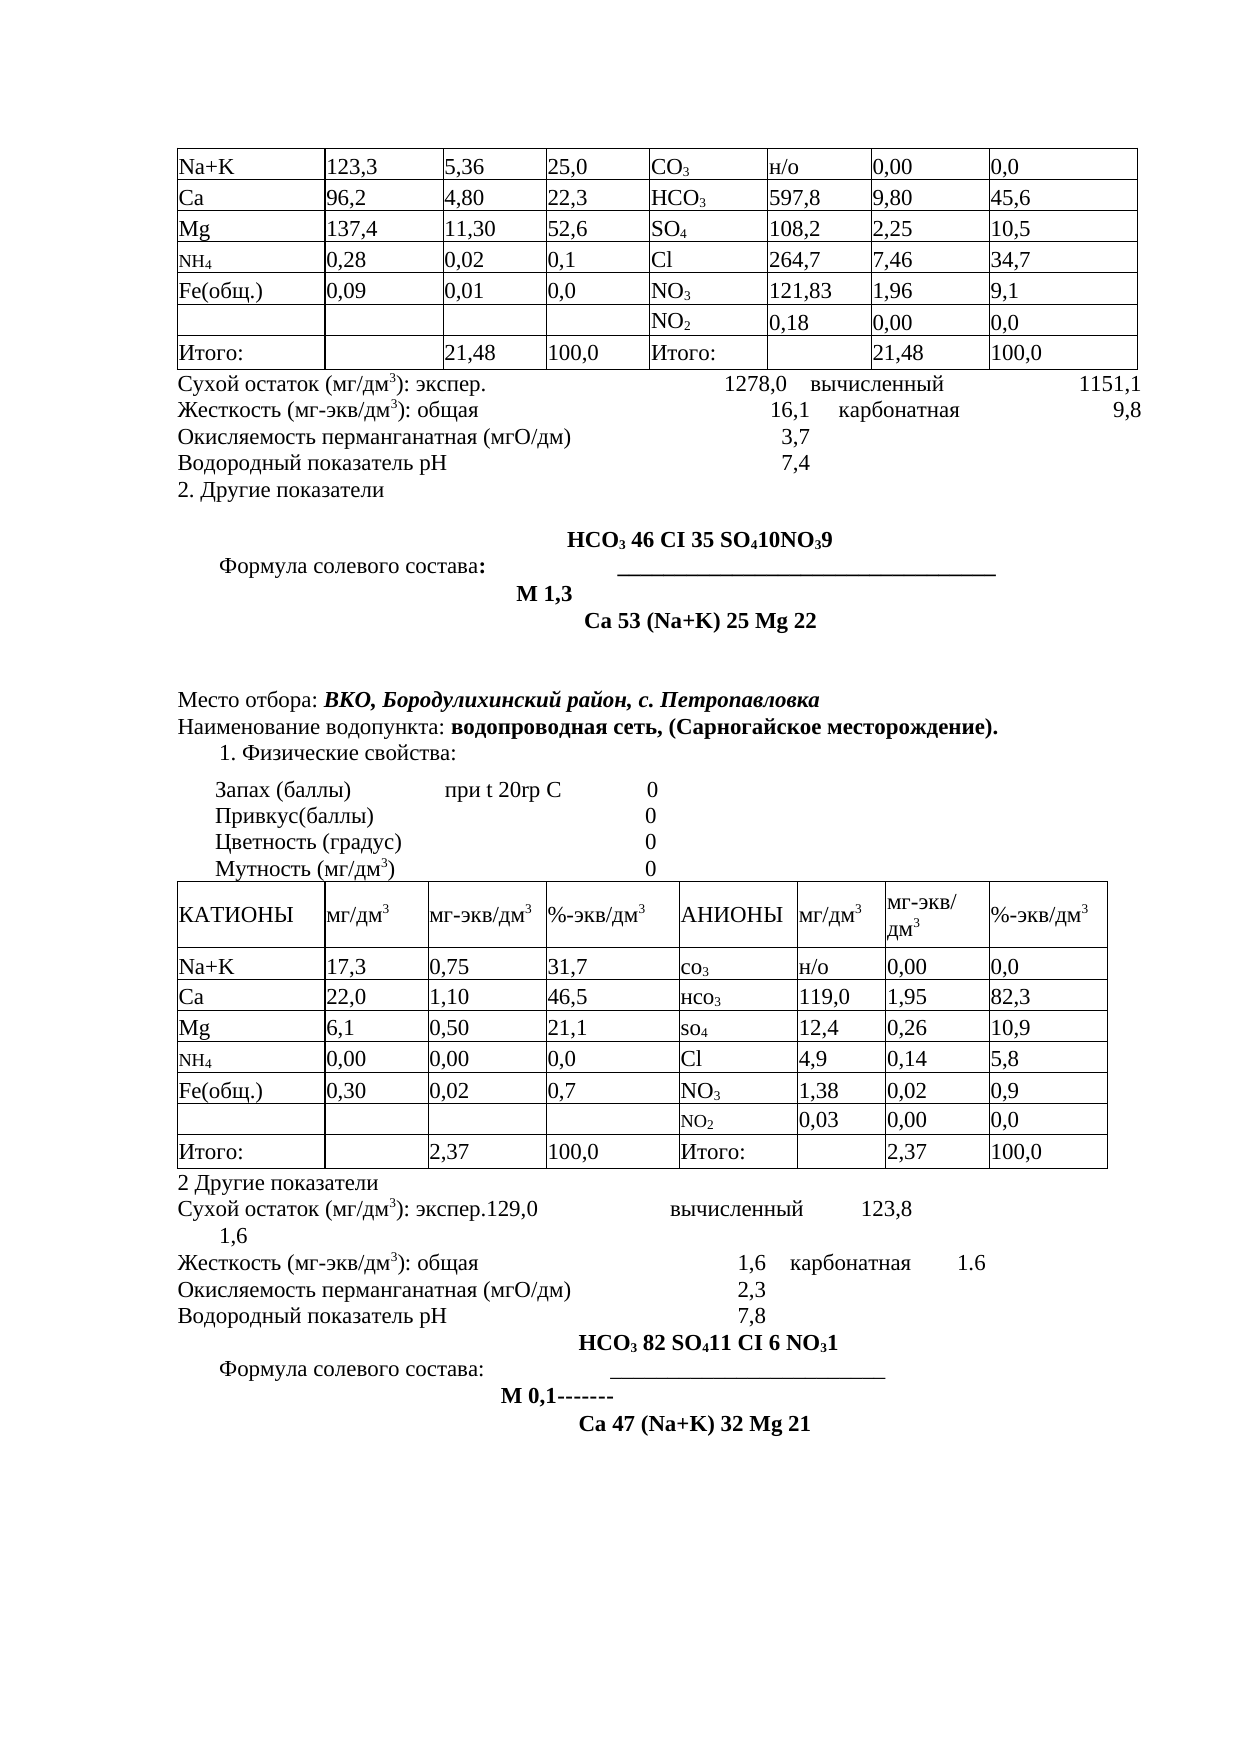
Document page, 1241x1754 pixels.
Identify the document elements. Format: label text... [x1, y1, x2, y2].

table_cell Na+K [178, 149, 324, 179]
table_cell 96,2 [326, 180, 443, 210]
table_cell 100,0 [547, 336, 649, 369]
table_cell 0,1 [547, 242, 649, 272]
text Привкус(баллы) 0 [177, 802, 1122, 828]
table_cell 0,14 [886, 1042, 989, 1072]
table_cell 0,00 [886, 948, 989, 979]
table_cell 100,0 [990, 1135, 1107, 1168]
text Окисляемость перманганатная (мгО/дм) 3,7 [177, 423, 1122, 449]
table_cell 100,0 [547, 1135, 679, 1168]
table_cell 0,7 [547, 1073, 679, 1103]
text Цветность (градус) 0 [177, 828, 1122, 855]
text 2 Другие показатели [177, 1169, 1122, 1196]
table_cell 0,0 [990, 948, 1107, 979]
table_cell 123,3 [326, 149, 443, 179]
table_cell SO4 [650, 211, 767, 241]
text НСО3 46 CI 35 SO410NO39 [177, 526, 1122, 552]
table_cell Cl [650, 242, 767, 272]
table_cell Итого: [650, 336, 767, 369]
table_cell 2,37 [886, 1135, 989, 1168]
table_cell [798, 1135, 885, 1168]
table_cell Са [178, 980, 324, 1009]
table_cell н/о [768, 149, 871, 179]
table_cell so4 [680, 1011, 797, 1041]
text Формула солевого состава: _________________________________ [177, 552, 1122, 579]
table_cell 17,3 [326, 948, 428, 979]
table_cell 1,10 [429, 980, 546, 1009]
table_cell 4,9 [798, 1042, 885, 1072]
table_cell 52,6 [547, 211, 649, 241]
table_cell 2,25 [872, 211, 989, 241]
table_cell 1,38 [798, 1073, 885, 1103]
table_cell 264,7 [768, 242, 871, 272]
table_cell 0,75 [429, 948, 546, 979]
table_cell 6,1 [326, 1011, 428, 1041]
table_cell Итого: [178, 1135, 324, 1168]
table_cell 5,36 [444, 149, 546, 179]
table_header мг/дм3 [798, 882, 885, 947]
table_cell н/о [798, 948, 885, 979]
table_cell нсо3 [680, 980, 797, 1009]
text НСО3 82 SO411 CI 6 NO31 [177, 1328, 1122, 1355]
table_cell Fе(общ.) [178, 273, 324, 304]
text 2. Другие показатели [177, 476, 1122, 502]
table_cell 10,5 [990, 211, 1137, 241]
table_cell 21,48 [872, 336, 989, 369]
text Водородный показатель pH 7,8 [177, 1302, 1122, 1328]
table_cell 0,26 [886, 1011, 989, 1041]
table_cell 22,0 [326, 980, 428, 1009]
table_cell 0,00 [872, 305, 989, 335]
table_cell 108,2 [768, 211, 871, 241]
table_header %-экв/дм3 [547, 882, 679, 947]
table_cell 0,00 [886, 1104, 989, 1134]
table_cell Итого: [680, 1135, 797, 1168]
text 1,6 [177, 1222, 1122, 1248]
table_cell 2,37 [429, 1135, 546, 1168]
table_cell 0,18 [768, 305, 871, 335]
table_cell nh4 [178, 1042, 324, 1072]
table_cell 22,3 [547, 180, 649, 210]
table_cell [178, 1104, 324, 1134]
table_cell 7,46 [872, 242, 989, 272]
table_cell 0,00 [872, 149, 989, 179]
text Формула солевого состава: ________________________ [177, 1355, 1122, 1381]
table_cell 9,80 [872, 180, 989, 210]
table_cell 0,00 [429, 1042, 546, 1072]
table_cell [547, 1104, 679, 1134]
table_cell [547, 305, 649, 335]
table_cell 0,0 [547, 273, 649, 304]
table_cell NO3 [680, 1073, 797, 1103]
text Жесткость (мг-экв/дм3): общая 1,6 карбонатная 1.6 [177, 1249, 1122, 1276]
table_cell 0,02 [429, 1073, 546, 1103]
table_cell НСО3 [650, 180, 767, 210]
table_cell nh4 [178, 242, 324, 272]
table_header мг/дм3 [326, 882, 428, 947]
text Са 53 (Na+K) 25 Mg 22 [177, 607, 1122, 634]
table_cell 21,1 [547, 1011, 679, 1041]
table_cell Са [178, 180, 324, 210]
table_cell [768, 336, 871, 369]
table_cell 0,30 [326, 1073, 428, 1103]
text 1. Физические свойства: [177, 739, 1122, 766]
table_cell 119,0 [798, 980, 885, 1009]
table_cell NO2 [650, 305, 767, 335]
text Запах (баллы) при t 20rp C 0 [177, 776, 1122, 802]
table_header КАТИОНЫ [178, 882, 324, 947]
table_cell 45,6 [990, 180, 1137, 210]
table_cell NO3 [650, 273, 767, 304]
table_cell 5,8 [990, 1042, 1107, 1072]
table_cell 12,4 [798, 1011, 885, 1041]
text Мутность (мг/дм3) 0 [177, 855, 1122, 881]
table_cell со3 [680, 948, 797, 979]
table_cell [444, 305, 546, 335]
table_cell CO3 [650, 149, 767, 179]
table_cell 9,1 [990, 273, 1137, 304]
table_cell [326, 305, 443, 335]
table_header мг-экв/дм3 [429, 882, 546, 947]
table_cell 1,95 [886, 980, 989, 1009]
table_cell 11,30 [444, 211, 546, 241]
text Наименование водопункта: водопроводная сеть, (Сарногайское месторождение). [177, 713, 1122, 739]
table_cell [326, 336, 443, 369]
table_cell [429, 1104, 546, 1134]
table_cell Cl [680, 1042, 797, 1072]
table_cell 100,0 [990, 336, 1137, 369]
table_cell 4,80 [444, 180, 546, 210]
table_cell 0,09 [326, 273, 443, 304]
table_cell 0,02 [444, 242, 546, 272]
table_cell 10,9 [990, 1011, 1107, 1041]
table_cell 34,7 [990, 242, 1137, 272]
text Са 47 (Na+K) 32 Mg 21 [177, 1410, 1122, 1436]
table_cell 0,00 [326, 1042, 428, 1072]
text М 1,3 [177, 580, 1122, 606]
table_cell 0,0 [990, 305, 1137, 335]
table_cell Fe(oбщ.) [178, 1073, 324, 1103]
text Окисляемость перманганатная (мгО/дм) 2,3 [177, 1276, 1122, 1302]
table_cell 0,0 [990, 149, 1137, 179]
text Жесткость (мг-экв/дм3): общая 16,1 карбонатная 9,8 [177, 397, 1122, 423]
text Место отбора: ВКО, Бородулихинский район, с. Петропавловка [177, 687, 1122, 713]
table_cell Na+K [178, 948, 324, 979]
table_cell 137,4 [326, 211, 443, 241]
table_cell no2 [680, 1104, 797, 1134]
text Водородный показатель pH 7,4 [177, 449, 1122, 476]
table_cell 0,9 [990, 1073, 1107, 1103]
table_cell 0,0 [547, 1042, 679, 1072]
table_cell 0,01 [444, 273, 546, 304]
table_cell 25,0 [547, 149, 649, 179]
table_cell Итого: [178, 336, 324, 369]
table_header %-экв/дм3 [990, 882, 1107, 947]
table_cell 0,50 [429, 1011, 546, 1041]
table_cell 0,0 [990, 1104, 1107, 1134]
table_cell Mg [178, 211, 324, 241]
table_header АНИОНЫ [680, 882, 797, 947]
table_cell 82,3 [990, 980, 1107, 1009]
text М 0,1 [177, 1382, 1122, 1409]
table_cell [178, 305, 324, 335]
table_cell 31,7 [547, 948, 679, 979]
table_cell Mg [178, 1011, 324, 1041]
table_cell [326, 1104, 428, 1134]
table_cell 1,96 [872, 273, 989, 304]
table_cell [326, 1135, 428, 1168]
table_header мг-экв/дм3 [886, 882, 989, 947]
table_cell 0,02 [886, 1073, 989, 1103]
table_cell 0,03 [798, 1104, 885, 1134]
text Сухой остаток (мг/дм3): экспер. 1278,0 вычисленный 1151,1 [177, 370, 1122, 397]
table_cell 46,5 [547, 980, 679, 1009]
table_cell 0,28 [326, 242, 443, 272]
table_cell 121,83 [768, 273, 871, 304]
text Сухой остаток (мг/дм3): экспер.129,0 вычисленный 123,8 [177, 1196, 1122, 1222]
table_cell 21,48 [444, 336, 546, 369]
table_cell 597,8 [768, 180, 871, 210]
